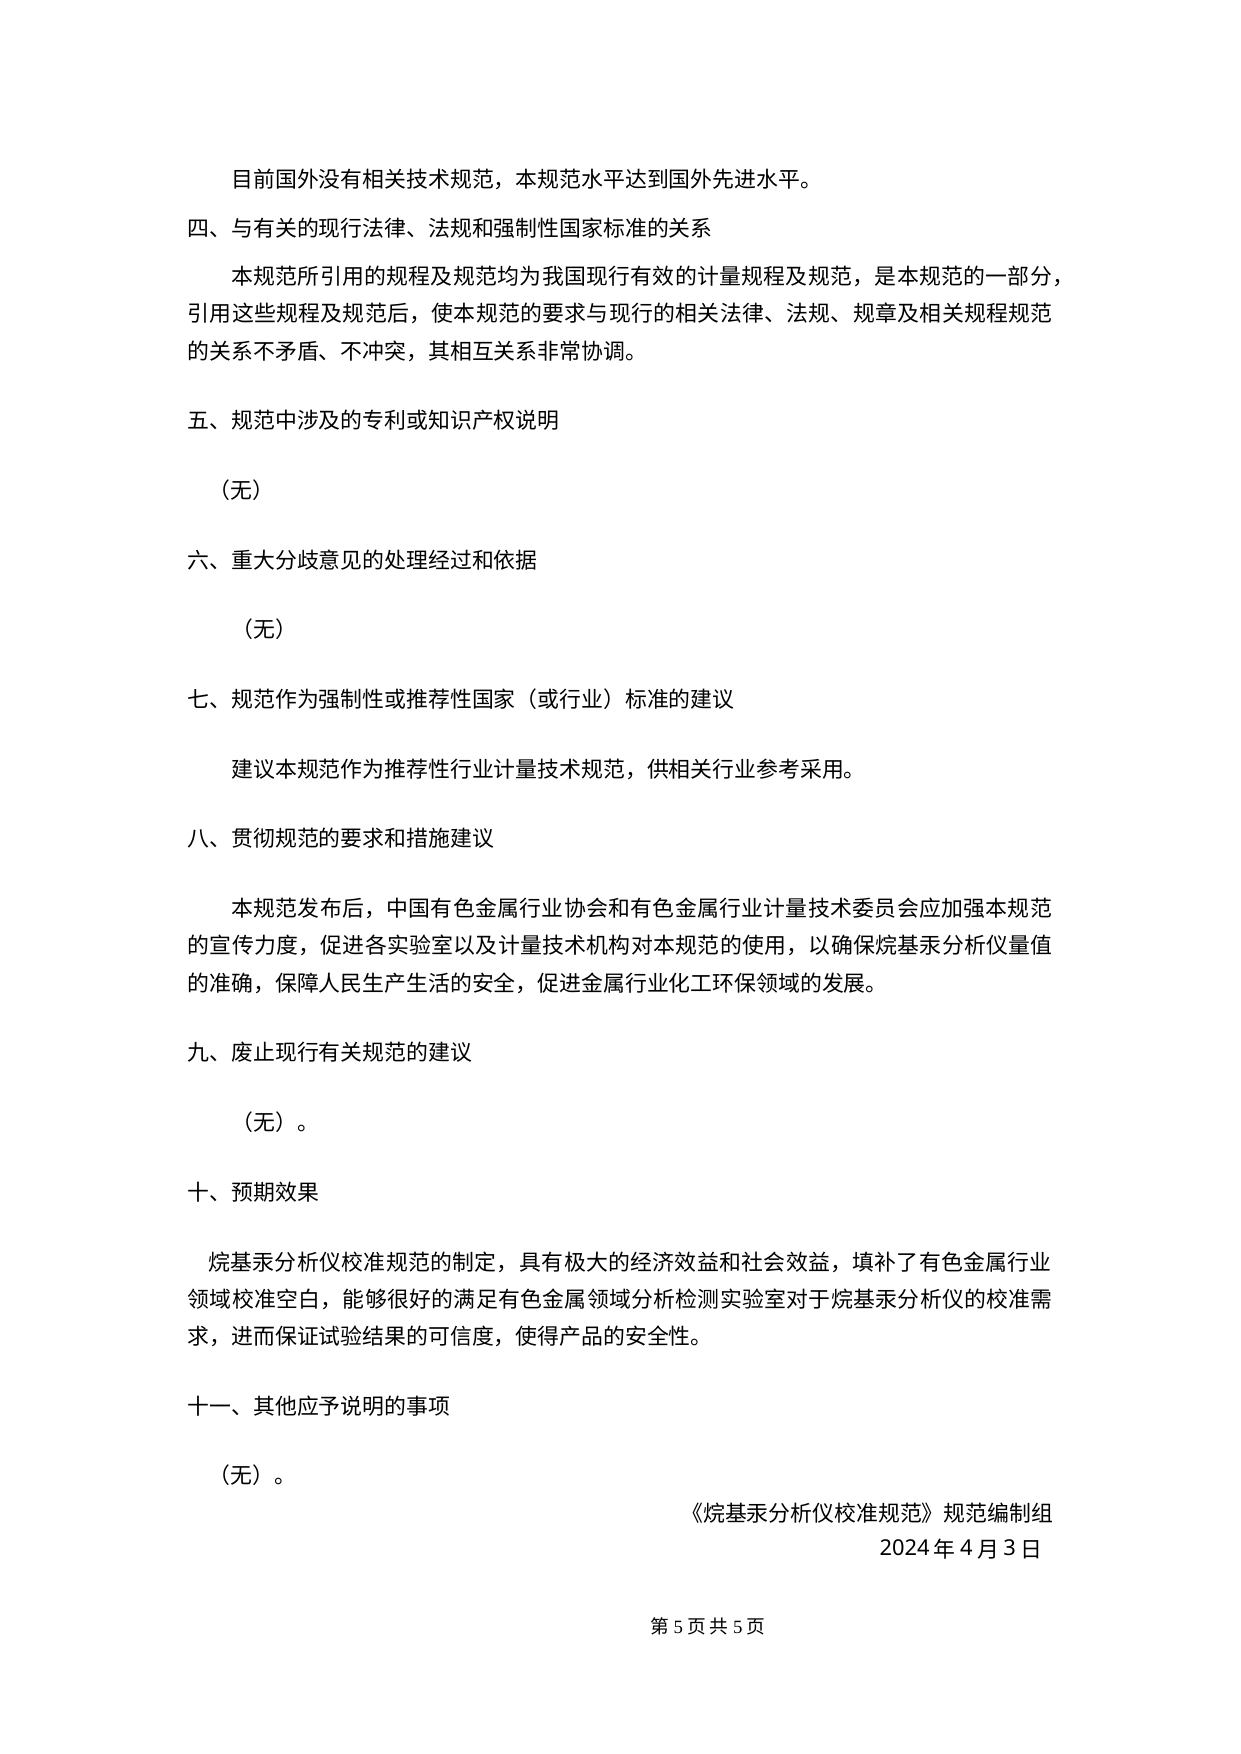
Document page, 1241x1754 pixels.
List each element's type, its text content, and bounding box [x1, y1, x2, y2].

text 目前国外没有相关技术规范，本规范水平达到国外先进水平。 [187, 162, 1053, 194]
text 四、与有关的现行法律、法规和强制性国家标准的关系 [187, 210, 1053, 243]
text 本规范发布后，中国有色金属行业协会和有色金属行业计量技术委员会应加强本规范的宣传力度，促进各实验室以及计量技术机构对本规范的使用，以确保烷基汞分析仪量值的准确，保障人民生产生活的安全，促进金属行业化工环保领域的发展。 [187, 891, 1053, 998]
text 七、规范作为强制性或推荐性国家（或行业）标准的建议 [144, 682, 1053, 714]
text （无）。 [187, 1458, 1053, 1491]
text 十、预期效果 [144, 1174, 1053, 1207]
text 烷基汞分析仪校准规范的制定，具有极大的经济效益和社会效益，填补了有色金属行业领域校准空白，能够很好的满足有色金属领域分析检测实验室对于烷基汞分析仪的校准需求，进而保证试验结果的可信度，使得产品的安全性。 [187, 1244, 1053, 1351]
text 本规范所引用的规程及规范均为我国现行有效的计量规程及规范，是本规范的一部分，引用这些规程及规范后，使本规范的要求与现行的相关法律、法规、规章及相关规程规范的关系不矛盾、不冲突，其相互关系非常协调。 [187, 259, 1053, 366]
text 五、规范中涉及的专利或知识产权说明 [144, 403, 1053, 435]
text （无）。 [187, 1105, 1053, 1137]
text 十一、其他应予说明的事项 [144, 1388, 1053, 1421]
text 建议本规范作为推荐性行业计量技术规范，供相关行业参考采用。 [187, 751, 1053, 784]
text （无） [187, 612, 1053, 644]
text （无） [187, 473, 1053, 505]
text 八、贯彻规范的要求和措施建议 [144, 821, 1053, 853]
text 六、重大分歧意见的处理经过和依据 [144, 542, 1053, 575]
text 九、废止现行有关规范的建议 [144, 1035, 1053, 1067]
text 2024年4月3日 [187, 1532, 1042, 1564]
text 《烷基汞分析仪校准规范》规范编制组 [187, 1495, 1053, 1528]
